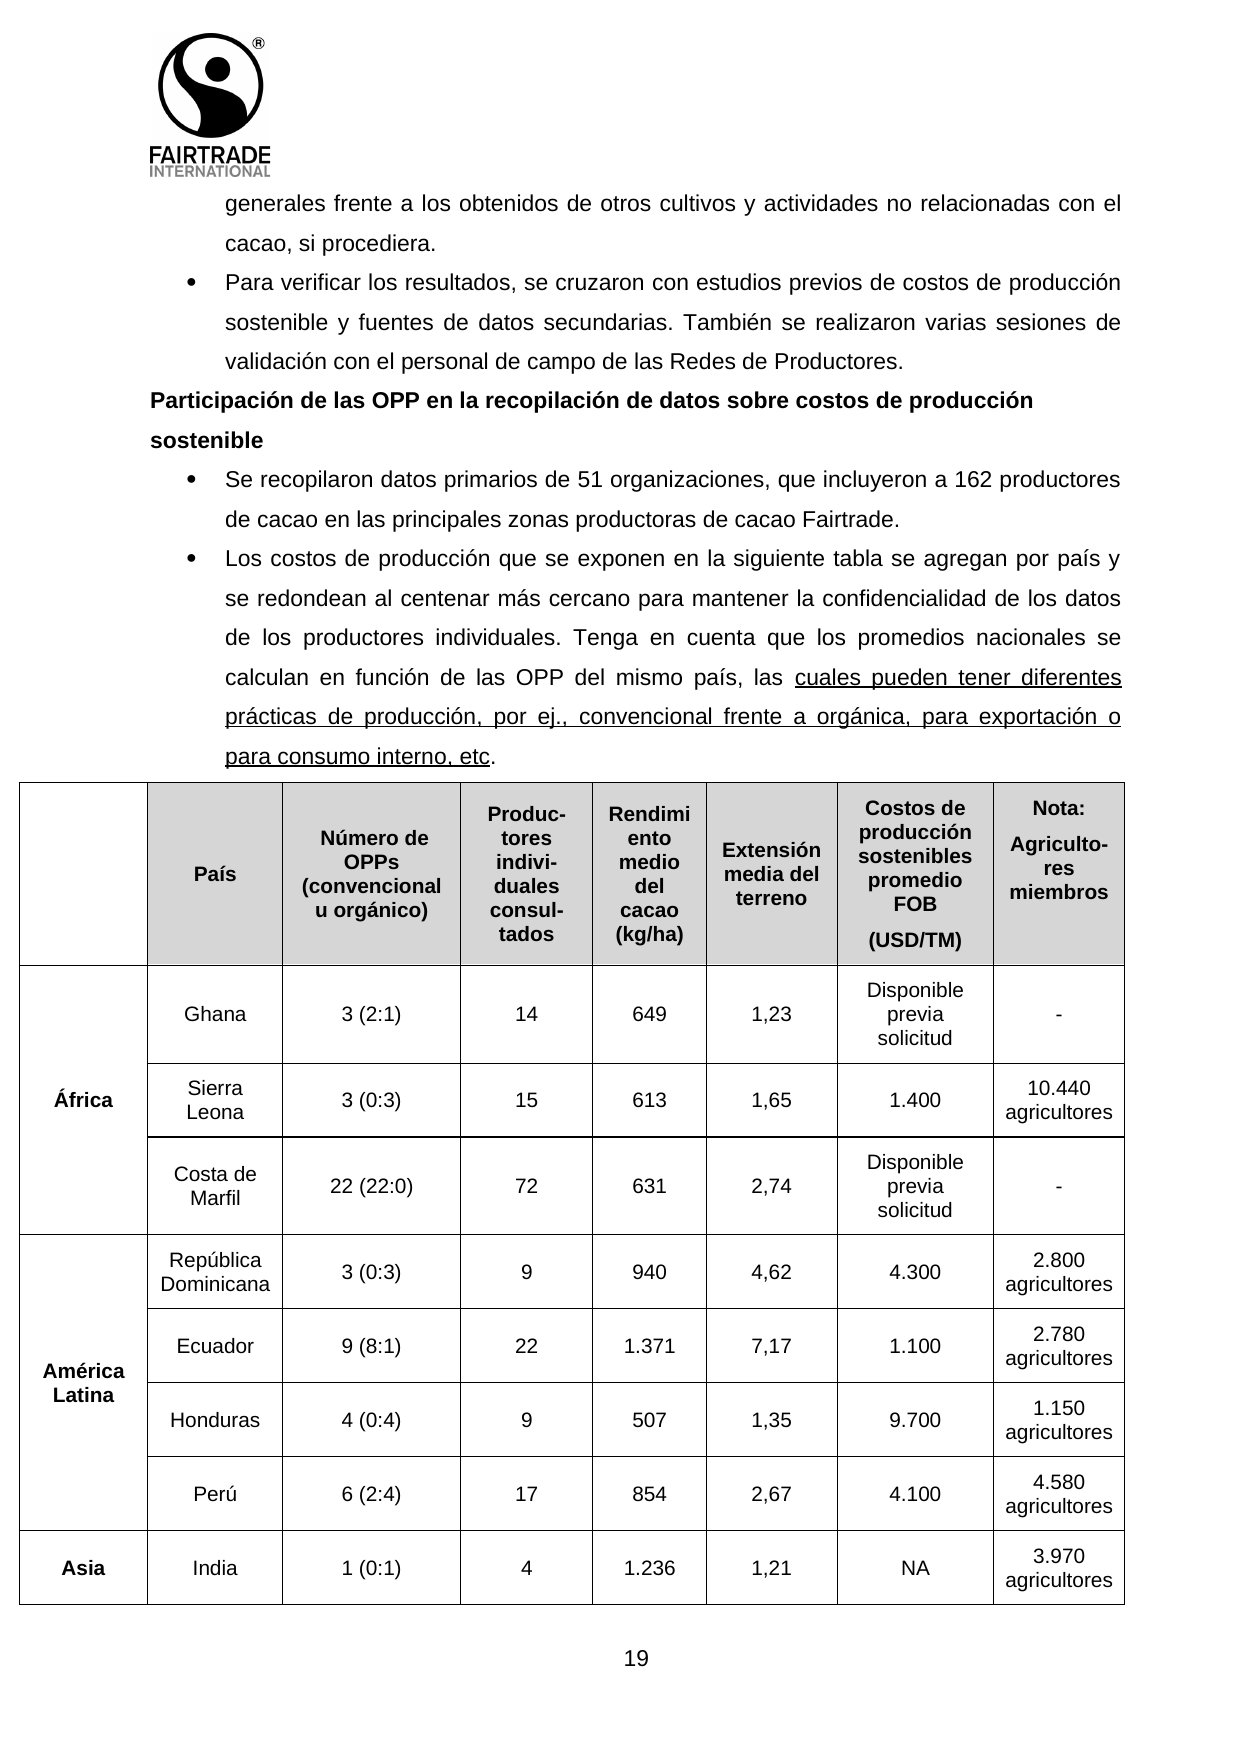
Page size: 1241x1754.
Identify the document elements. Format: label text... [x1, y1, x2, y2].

table_header Extensión media del terreno [707, 783, 837, 964]
table_cell Disponible previa solicitud [838, 1138, 993, 1234]
table_cell 15 [461, 1064, 592, 1136]
table_cell 631 [593, 1138, 706, 1234]
table_cell 2.780 agricultores [994, 1309, 1124, 1382]
table_cell Ecuador [148, 1309, 282, 1382]
table_cell Ghana [148, 966, 282, 1062]
table_cell 649 [593, 966, 706, 1062]
list Los costos de producción que se exponen en la siguiente tabla se agregan por país y se redondean al centenar más cercano para mantener la confidencialidad de los datos de los productores individuales. Tenga en cuenta que los promedios nacionales se calculan en función de las OPP del mismo país, las cuales pueden tener diferentes prácticas de producción, por ej., convencional frente a orgánica, para exportación o para consumo interno, etc. [187, 545, 1122, 769]
table_cell 1,23 [707, 966, 837, 1062]
table_cell 1.400 [838, 1064, 993, 1136]
table_cell África [20, 966, 147, 1234]
table_cell Costa de Marfil [148, 1138, 282, 1234]
table_header [20, 783, 147, 964]
table_cell 940 [593, 1235, 706, 1308]
table_cell 1.371 [593, 1309, 706, 1382]
table_cell 7,17 [707, 1309, 837, 1382]
table_cell 17 [461, 1457, 592, 1530]
table_header Produc-tores indivi-duales consul-tados [461, 783, 592, 964]
table_cell 9.700 [838, 1383, 993, 1456]
table_cell 4.100 [838, 1457, 993, 1530]
table_cell NA [838, 1531, 993, 1604]
table_cell América Latina [20, 1235, 147, 1530]
table_cell 4 [461, 1531, 592, 1604]
table_cell 9 (8:1) [283, 1309, 460, 1382]
table_cell - [994, 1138, 1124, 1234]
table_cell 6 (2:4) [283, 1457, 460, 1530]
table_cell 22 [461, 1309, 592, 1382]
table_cell 9 [461, 1383, 592, 1456]
table_cell Asia [20, 1531, 147, 1604]
table_header Número de OPPs (convencional u orgánico) [283, 783, 460, 964]
table_cell Disponible previa solicitud [838, 966, 993, 1062]
table_cell 10.440 agricultores [994, 1064, 1124, 1136]
table_cell 22 (22:0) [283, 1138, 460, 1234]
list Se recopilaron datos primarios de 51 organizaciones, que incluyeron a 162 productores de cacao en las principales zonas productoras de cacao Fairtrade. [187, 466, 1122, 532]
table_cell 854 [593, 1457, 706, 1530]
table_cell 4 (0:4) [283, 1383, 460, 1456]
table_cell 1.100 [838, 1309, 993, 1382]
table_cell 9 [461, 1235, 592, 1308]
table_cell 72 [461, 1138, 592, 1234]
table_cell 1,21 [707, 1531, 837, 1604]
table_cell 507 [593, 1383, 706, 1456]
table_cell - [994, 966, 1124, 1062]
table_cell 3 (0:3) [283, 1235, 460, 1308]
picture [150, 32, 271, 177]
table_cell Perú [148, 1457, 282, 1530]
table_cell 4.580 agricultores [994, 1457, 1124, 1530]
table_cell 1.236 [593, 1531, 706, 1604]
text Participación de las OPP en la recopilación de datos sobre costos de producción sostenible [150, 387, 1122, 453]
table_cell 1.150 agricultores [994, 1383, 1124, 1456]
table_cell 4,62 [707, 1235, 837, 1308]
table_cell 2,74 [707, 1138, 837, 1234]
table_header Nota: Agriculto-res miembros [994, 783, 1124, 964]
table_cell 14 [461, 966, 592, 1062]
table_cell Honduras [148, 1383, 282, 1456]
list Para verificar los resultados, se cruzaron con estudios previos de costos de producción sostenible y fuentes de datos secundarias. También se realizaron varias sesiones de validación con el personal de campo de las Redes de Productores. [187, 269, 1122, 374]
table_header Costos de producción sostenibles promedio FOB (USD/TM) [838, 783, 993, 964]
table_header Rendimiento medio del cacao (kg/ha) [593, 783, 706, 964]
table_header País [148, 783, 282, 964]
table_cell 613 [593, 1064, 706, 1136]
table_cell 1 (0:1) [283, 1531, 460, 1604]
table_cell 3 (0:3) [283, 1064, 460, 1136]
table_cell 2.800 agricultores [994, 1235, 1124, 1308]
table_cell 1,65 [707, 1064, 837, 1136]
table_cell 2,67 [707, 1457, 837, 1530]
table_cell 1,35 [707, 1383, 837, 1456]
table_cell 3 (2:1) [283, 966, 460, 1062]
table_cell 4.300 [838, 1235, 993, 1308]
table_cell 3.970 agricultores [994, 1531, 1124, 1604]
table_cell Sierra Leona [148, 1064, 282, 1136]
table_cell India [148, 1531, 282, 1604]
table_cell República Dominicana [148, 1235, 282, 1308]
